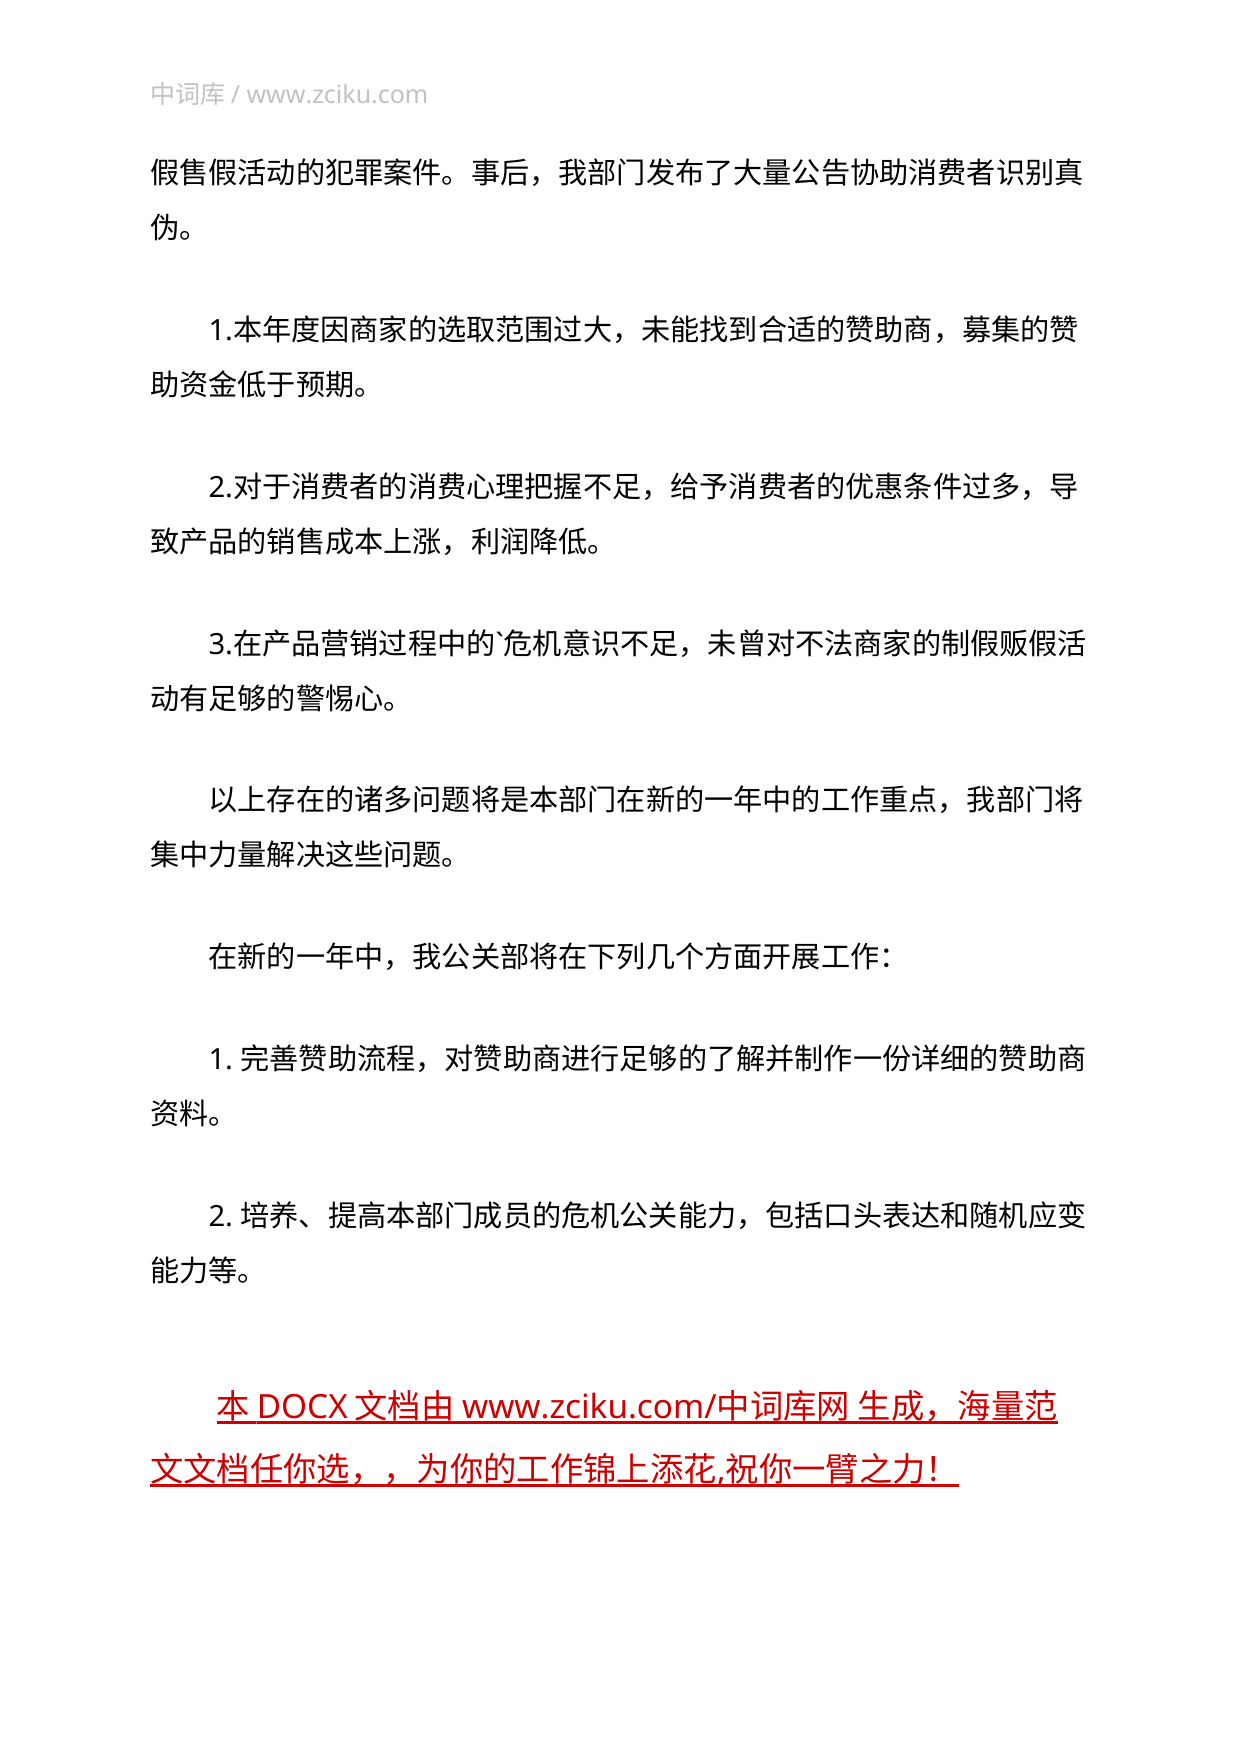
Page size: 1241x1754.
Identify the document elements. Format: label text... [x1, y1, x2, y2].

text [150, 150, 1090, 247]
text 以上存在的诸多问题将是本部门在新的一年中的工作重点，我部门将集中力量解决这些问题。 [150, 777, 1090, 874]
text 在新的一年中，我公关部将在下列几个方面开展工作： [150, 934, 1090, 976]
text 1. 完善赞助流程，对赞助商进行足够的了解并制作一份详细的赞助商资料。 [150, 1035, 1090, 1133]
text 3.在产品营销过程中的`危机意识不足，未曾对不法商家的制假贩假活动有足够的警惕心。 [150, 620, 1090, 717]
text 本DOCX文档由 www.zciku.com/中词库网 生成，海量范文文档任你选，，为你的工作锦上添花,祝你一臂之力！ [150, 1380, 1090, 1491]
text 2. 培养、提高本部门成员的危机公关能力，包括口头表达和随机应变能力等。 [150, 1192, 1090, 1289]
text 2.对于消费者的消费心理把握不足，给予消费者的优惠条件过多，导致产品的销售成本上涨，利润降低。 [150, 463, 1090, 561]
text 1.本年度因商家的选取范围过大，未能找到合适的赞助商，募集的赞助资金低于预期。 [150, 307, 1090, 404]
